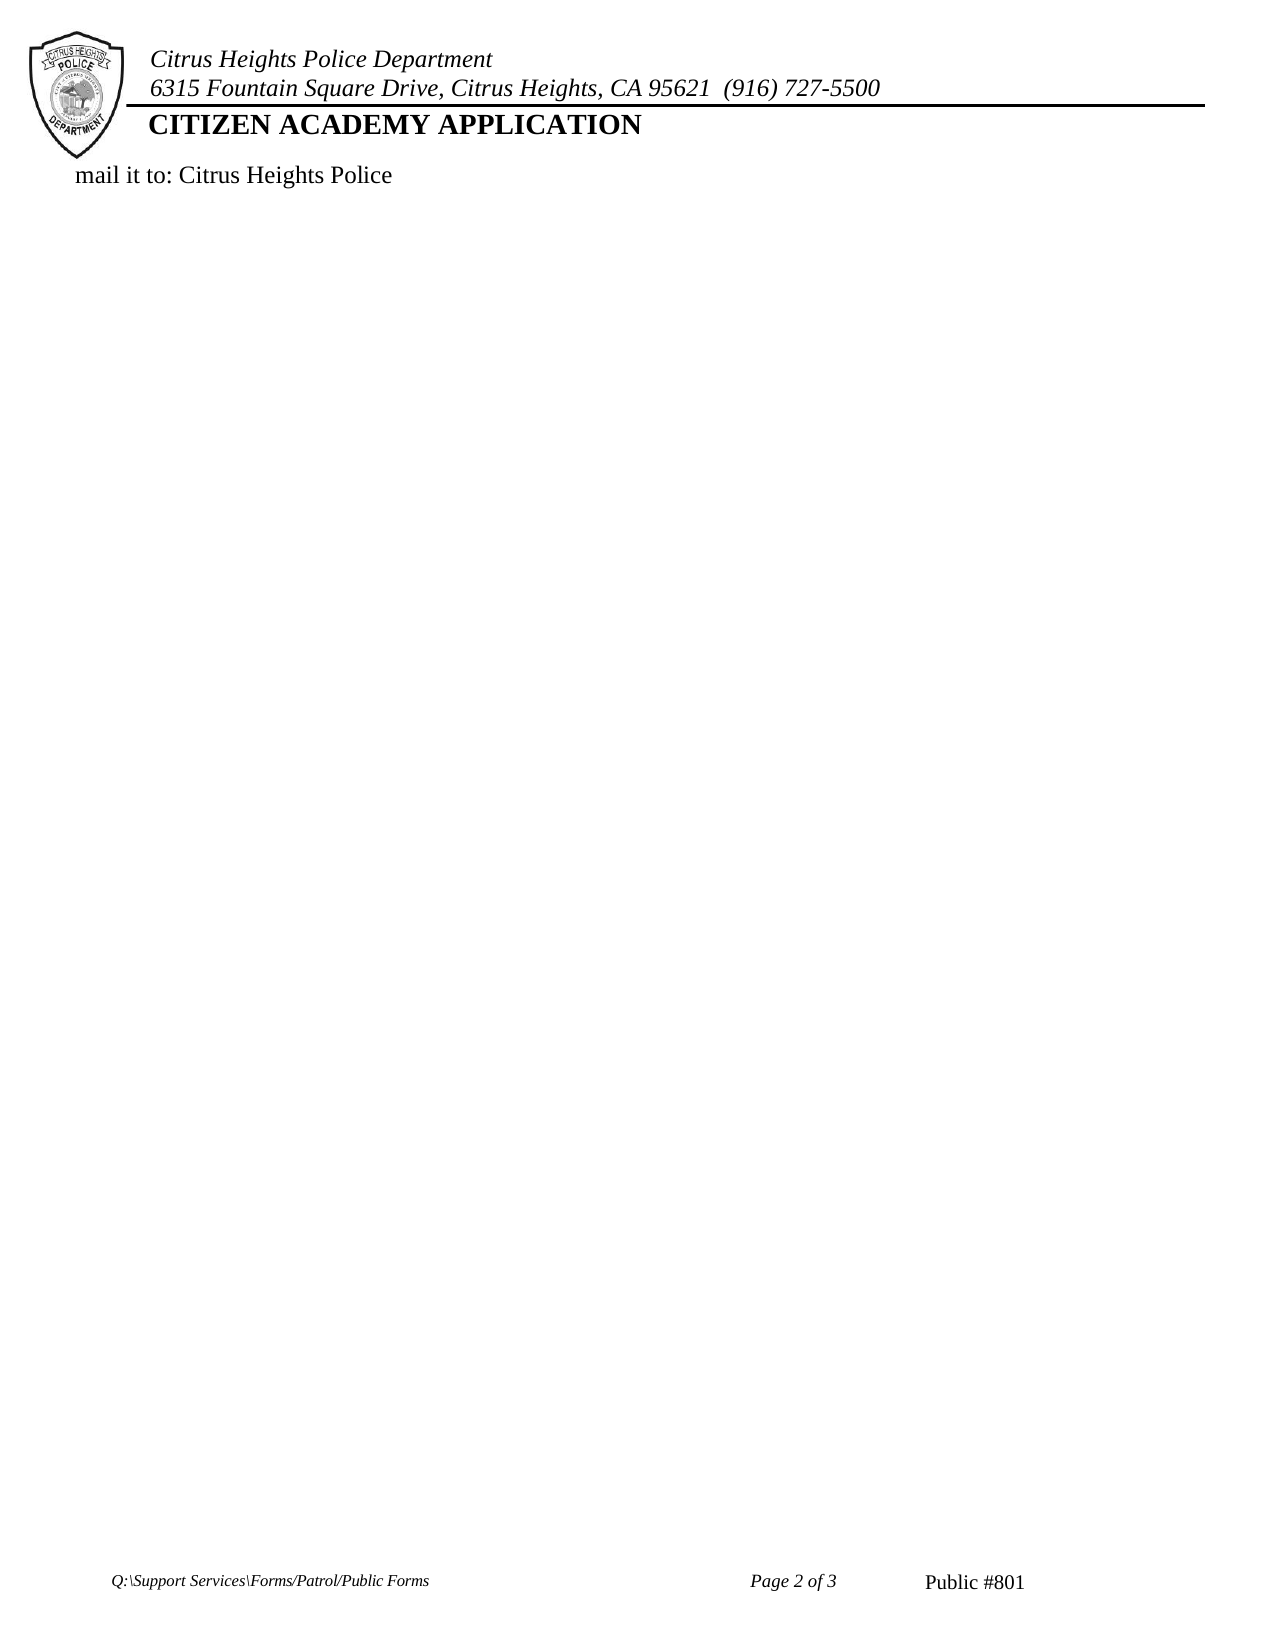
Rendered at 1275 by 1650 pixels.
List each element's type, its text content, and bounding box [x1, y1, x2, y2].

picture [26, 28, 127, 162]
